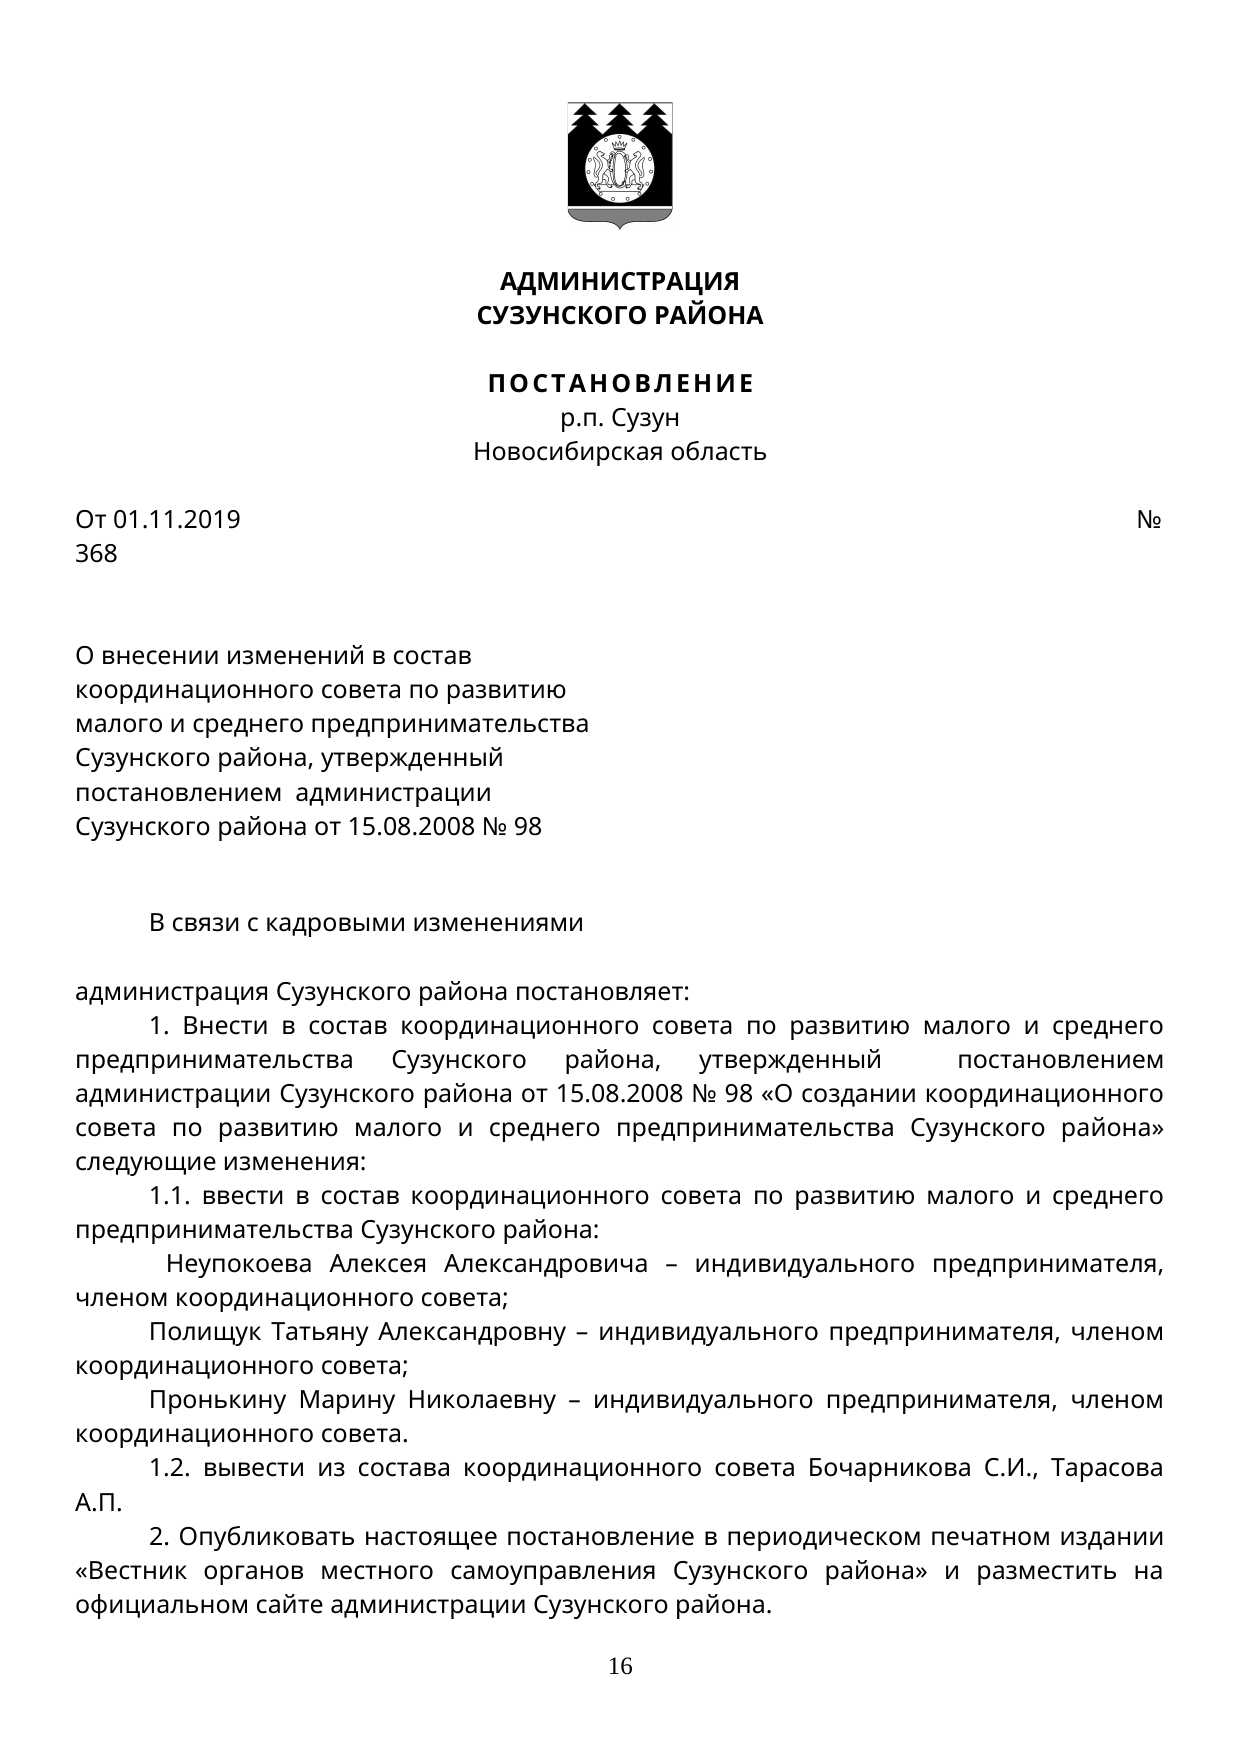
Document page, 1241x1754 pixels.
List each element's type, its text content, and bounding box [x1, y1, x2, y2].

text В связи с кадровыми изменениями [75, 905, 1165, 939]
text р.п. Сузун [75, 399, 1165, 433]
text 2. Опубликовать настоящее постановление в периодическом печатном издании «Вестник органов местного самоуправления Сузунского района» и разместить на официальном сайте администрации Сузунского района. [75, 1518, 1165, 1620]
text Неупокоева Алексея Александровича – индивидуального предпринимателя, членом координационного совета; [75, 1246, 1165, 1314]
text 1.2. вывести из состава координационного совета Бочарникова С.И., Тарасова А.П. [75, 1450, 1165, 1518]
text 1. Внести в состав координационного совета по развитию малого и среднего предпринимательства Сузунского района, утвержденный постановлением администрации Сузунского района от 15.08.2008 № 98 «О создании координационного совета по развитию малого и среднего предпринимательства Сузунского района» следующие изменения: [75, 1007, 1165, 1178]
text малого и среднего предпринимательства [75, 706, 1165, 740]
text АДМИНИСТРАЦИЯ [75, 263, 1165, 297]
text постановлением администрации [75, 774, 1165, 808]
text Новосибирская область [75, 433, 1165, 468]
text ПОСТАНОВЛЕНИЕ [75, 365, 1165, 399]
text администрация Сузунского района постановляет: [75, 973, 1165, 1007]
text Полищук Татьяну Александровну – индивидуального предпринимателя, членом координационного совета; [75, 1314, 1165, 1382]
text О внесении изменений в состав [75, 638, 1165, 672]
text 1.1. ввести в состав координационного совета по развитию малого и среднего предпринимательства Сузунского района: [75, 1178, 1165, 1246]
text Пронькину Марину Николаевну – индивидуального предпринимателя, членом координационного совета. [75, 1382, 1165, 1450]
text Сузунского района от 15.08.2008 № 98 [75, 808, 1165, 842]
text Сузунского района, утвержденный [75, 740, 1165, 774]
text От 01.11.2019 № 368 [75, 502, 1165, 570]
picture [567, 102, 673, 230]
text координационного совета по развитию [75, 672, 1165, 706]
text СУЗУНСКОГО РАЙОНА [75, 297, 1165, 331]
